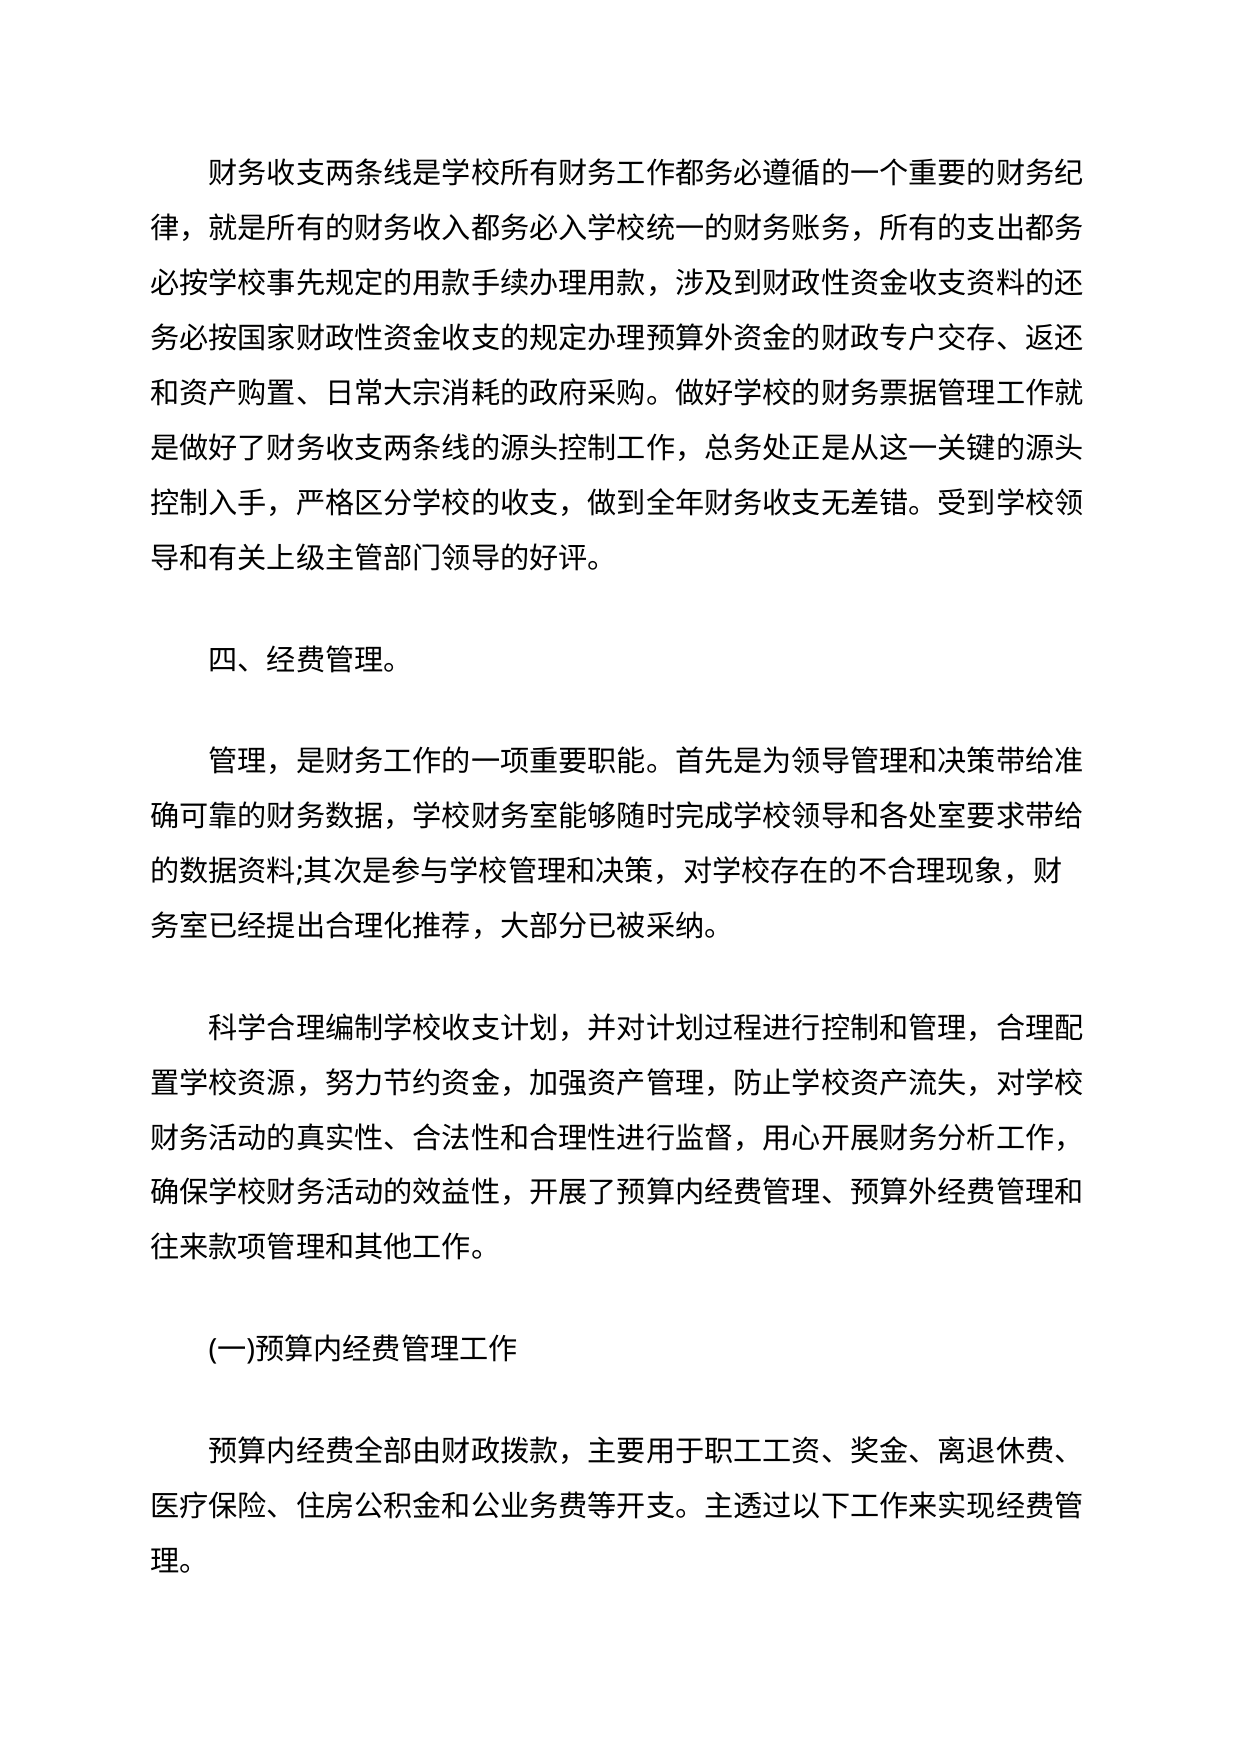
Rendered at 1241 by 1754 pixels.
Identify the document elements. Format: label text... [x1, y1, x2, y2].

text 科学合理编制学校收支计划，并对计划过程进行控制和管理，合理配置学校资源，努力节约资金，加强资产管理，防止学校资产流失，对学校财务活动的真实性、合法性和合理性进行监督，用心开展财务分析工作，确保学校财务活动的效益性，开展了预算内经费管理、预算外经费管理和往来款项管理和其他工作。 [150, 1004, 1090, 1266]
text (一)预算内经费管理工作 [150, 1326, 1090, 1368]
text 四、经费管理。 [150, 636, 1090, 678]
text 预算内经费全部由财政拨款，主要用于职工工资、奖金、离退休费、医疗保险、住房公积金和公业务费等开支。主透过以下工作来实现经费管理。 [150, 1428, 1090, 1580]
text 管理，是财务工作的一项重要职能。首先是为领导管理和决策带给准确可靠的财务数据，学校财务室能够随时完成学校领导和各处室要求带给的数据资料;其次是参与学校管理和决策，对学校存在的不合理现象，财务室已经提出合理化推荐，大部分已被采纳。 [150, 738, 1090, 945]
text 财务收支两条线是学校所有财务工作都务必遵循的一个重要的财务纪律，就是所有的财务收入都务必入学校统一的财务账务，所有的支出都务必按学校事先规定的用款手续办理用款，涉及到财政性资金收支资料的还务必按国家财政性资金收支的规定办理预算外资金的财政专户交存、返还和资产购置、日常大宗消耗的政府采购。做好学校的财务票据管理工作就是做好了财务收支两条线的源头控制工作，总务处正是从这一关键的源头控制入手，严格区分学校的收支，做到全年财务收支无差错。受到学校领导和有关上级主管部门领导的好评。 [150, 150, 1090, 577]
